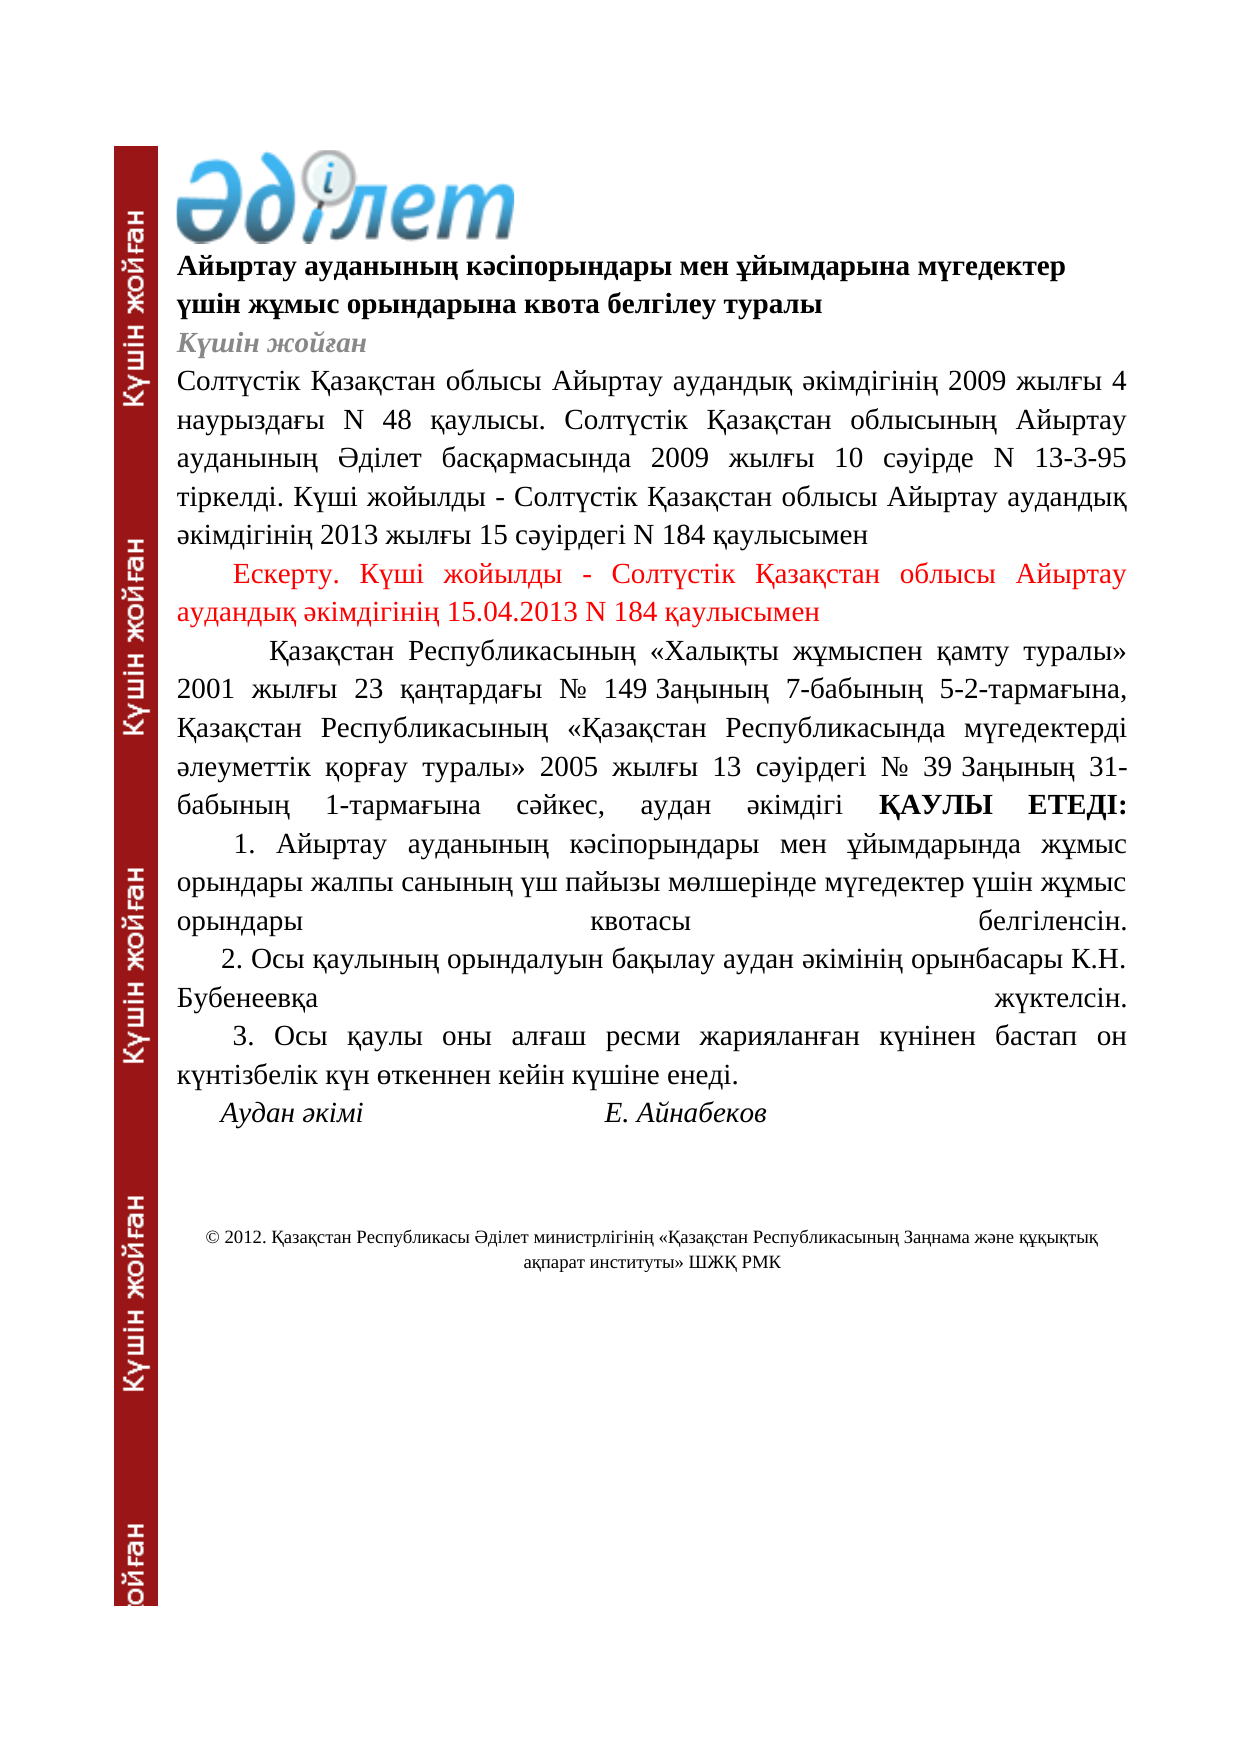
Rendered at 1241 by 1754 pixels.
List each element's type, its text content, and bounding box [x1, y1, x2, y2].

picture [114, 358, 158, 363]
picture [176, 150, 515, 244]
picture [114, 628, 158, 633]
text Ескерту. Күші жойылды - Солтүстік Қазақстан облысы Айыртау аудандық әкімдігінің 15.04.2013 N 184 қаулысымен [112, 556, 1128, 628]
text Қазақстан Республикасының «Халықты жұмыспен қамту туралы» 2001 жылғы 23 қаңтардағы № 149 Заңының 7-бабының 5-2-тармағына, Қазақстан Республикасының «Қазақстан Республикасында мүгедектерді әлеуметтік қорғау туралы» 2005 жылғы 13 сәуірдегі № 39 Заңының 31-бабының 1-тармағына сәйкес, аудан әкімдігі ҚАУЛЫ ЕТЕДІ: 1. Айыртау ауданының кәсіпорындары мен ұйымдарында жұмыс орындары жалпы санының үш пайызы мөлшерінде мүгедектер үшін жұмыс орындары квотасы белгіленсін. 2. Осы қаулының орындалуын бақылау аудан әкімінің орынбасары К.Н. Бубенеевқа жүктелсін. 3. Осы қаулы оны алғаш ресми жарияланған күнінен бастап он күнтізбелік күн өткеннен кейін күшіне енеді. [112, 633, 1128, 1091]
picture [114, 320, 158, 325]
text © 2012. Қазақстан Республикасы Әділет министрлігінің «Қазақстан Республикасының Заңнама және құқықтық ақпарат институты» ШЖҚ РМК [112, 1226, 1128, 1272]
text Күшін жойған [112, 325, 1128, 358]
picture [114, 146, 158, 248]
text Аудан әкімі Е. Айнабеков [112, 1096, 1128, 1129]
picture [114, 1272, 158, 1606]
text Солтүстік Қазақстан облысы Айыртау аудандық әкімдігінің 2009 жылғы 4 наурыздағы N 48 қаулысы. Солтүстік Қазақстан облысының Айыртау ауданының Әділет басқармасында 2009 жылғы 10 сәуірде N 13-3-95 тіркелді. Күші жойылды - Солтүстік Қазақстан облысы Айыртау аудандық әкімдігінің 2013 жылғы 15 сәуірдегі N 184 қаулысымен [112, 363, 1128, 551]
picture [114, 1129, 158, 1226]
text Айыртау ауданының кәсіпорындары мен ұйымдарына мүгедектер үшін жұмыс орындарына квота белгілеу туралы [112, 248, 1128, 320]
picture [114, 1091, 158, 1096]
picture [114, 551, 158, 556]
